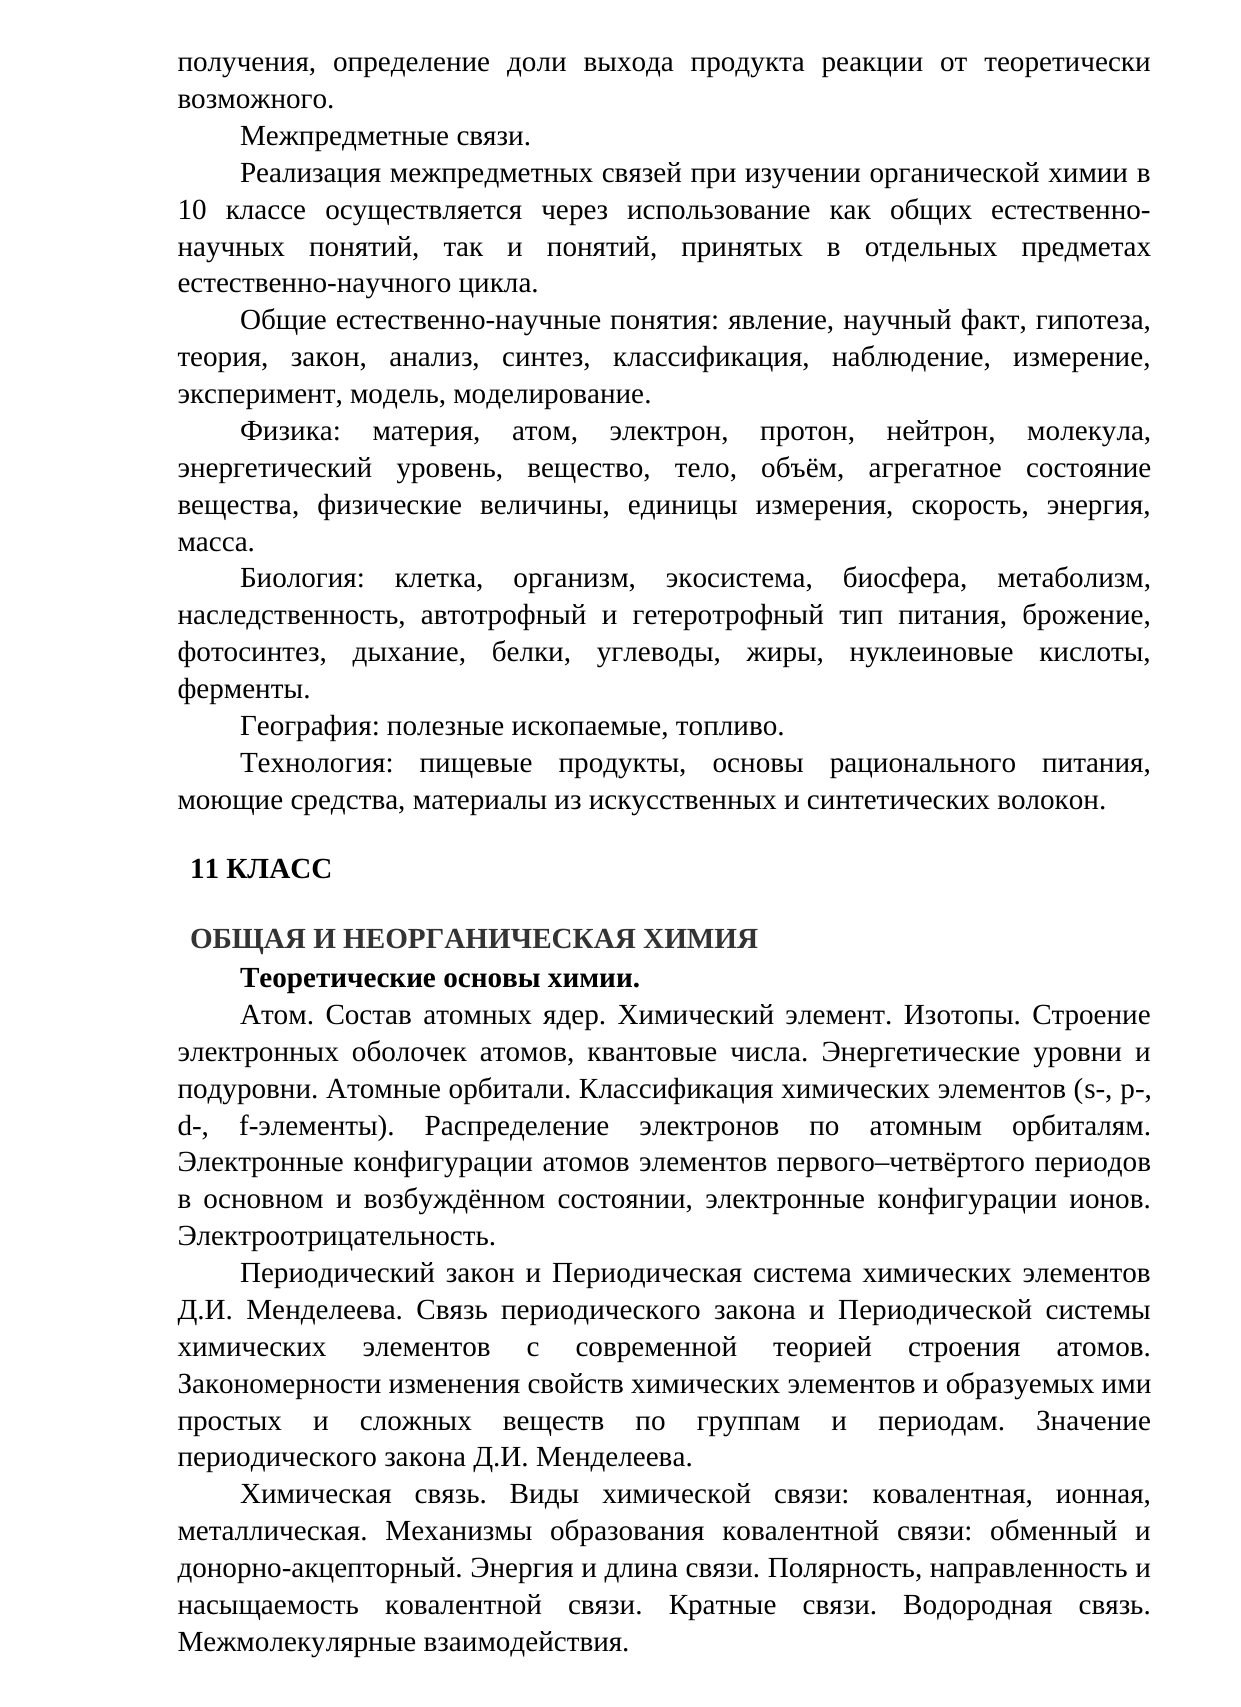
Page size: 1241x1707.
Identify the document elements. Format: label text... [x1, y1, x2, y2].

text Межпредметные связи. [177, 118, 1152, 152]
text Периодический закон и Периодическая система химических элементов Д.И. Менделеева. Связь периодического закона и Периодической системы химических элементов с современной теорией строения атомов. Закономерности изменения свойств химических элементов и образуемых ими простых и сложных веществ по группам и периодам. Значение периодического закона Д.И. Менделеева. [177, 1255, 1152, 1473]
text Общие естественно-научные понятия: явление, научный факт, гипотеза, теория, закон, анализ, синтез, классификация, наблюдение, измерение, эксперимент, модель, моделирование. [177, 302, 1152, 410]
text Биология: клетка, организм, экосистема, биосфера, метаболизм, наследственность, автотрофный и гетеротрофный тип питания, брожение, фотосинтез, дыхание, белки, углеводы, жиры, нуклеиновые кислоты, ферменты. [177, 561, 1152, 705]
text Физика: материя, атом, электрон, протон, нейтрон, молекула, энергетический уровень, вещество, тело, объём, агрегатное состояние вещества, физические величины, единицы измерения, скорость, энергия, масса. [177, 413, 1152, 557]
text Реализация межпредметных связей при изучении органической химии в 10 классе осуществляется через использование как общих естественно-научных понятий, так и понятий, принятых в отдельных предметах естественно-научного цикла. [177, 155, 1152, 299]
text География: полезные ископаемые, топливо. [177, 708, 1152, 742]
text Атом. Состав атомных ядер. Химический элемент. Изотопы. Строение электронных оболочек атомов, квантовые числа. Энергетические уровни и подуровни. Атомные орбитали. Классификация химических элементов (s-, p-, d-, f-элементы). Распределение электронов по атомным орбиталям. Электронные конфигурации атомов элементов первого–четвёртого периодов в основном и возбуждённом состоянии, электронные конфигурации ионов. Электроотрицательность. [177, 997, 1152, 1252]
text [177, 44, 1152, 115]
text 11 КЛАСС [190, 851, 1152, 884]
text ОБЩАЯ И НЕОРГАНИЧЕСКАЯ ХИМИЯ [190, 922, 1152, 955]
text Теоретические основы химии. [177, 960, 1152, 994]
text Технология: пищевые продукты, основы рационального питания, моющие средства, материалы из искусственных и синтетических волокон. [177, 745, 1152, 815]
text Химическая связь. Виды химической связи: ковалентная, ионная, металлическая. Механизмы образования ковалентной связи: обменный и донорно-акцепторный. Энергия и длина связи. Полярность, направленность и насыщаемость ковалентной связи. Кратные связи. Водородная связь. Межмолекулярные взаимодействия. [177, 1476, 1152, 1657]
